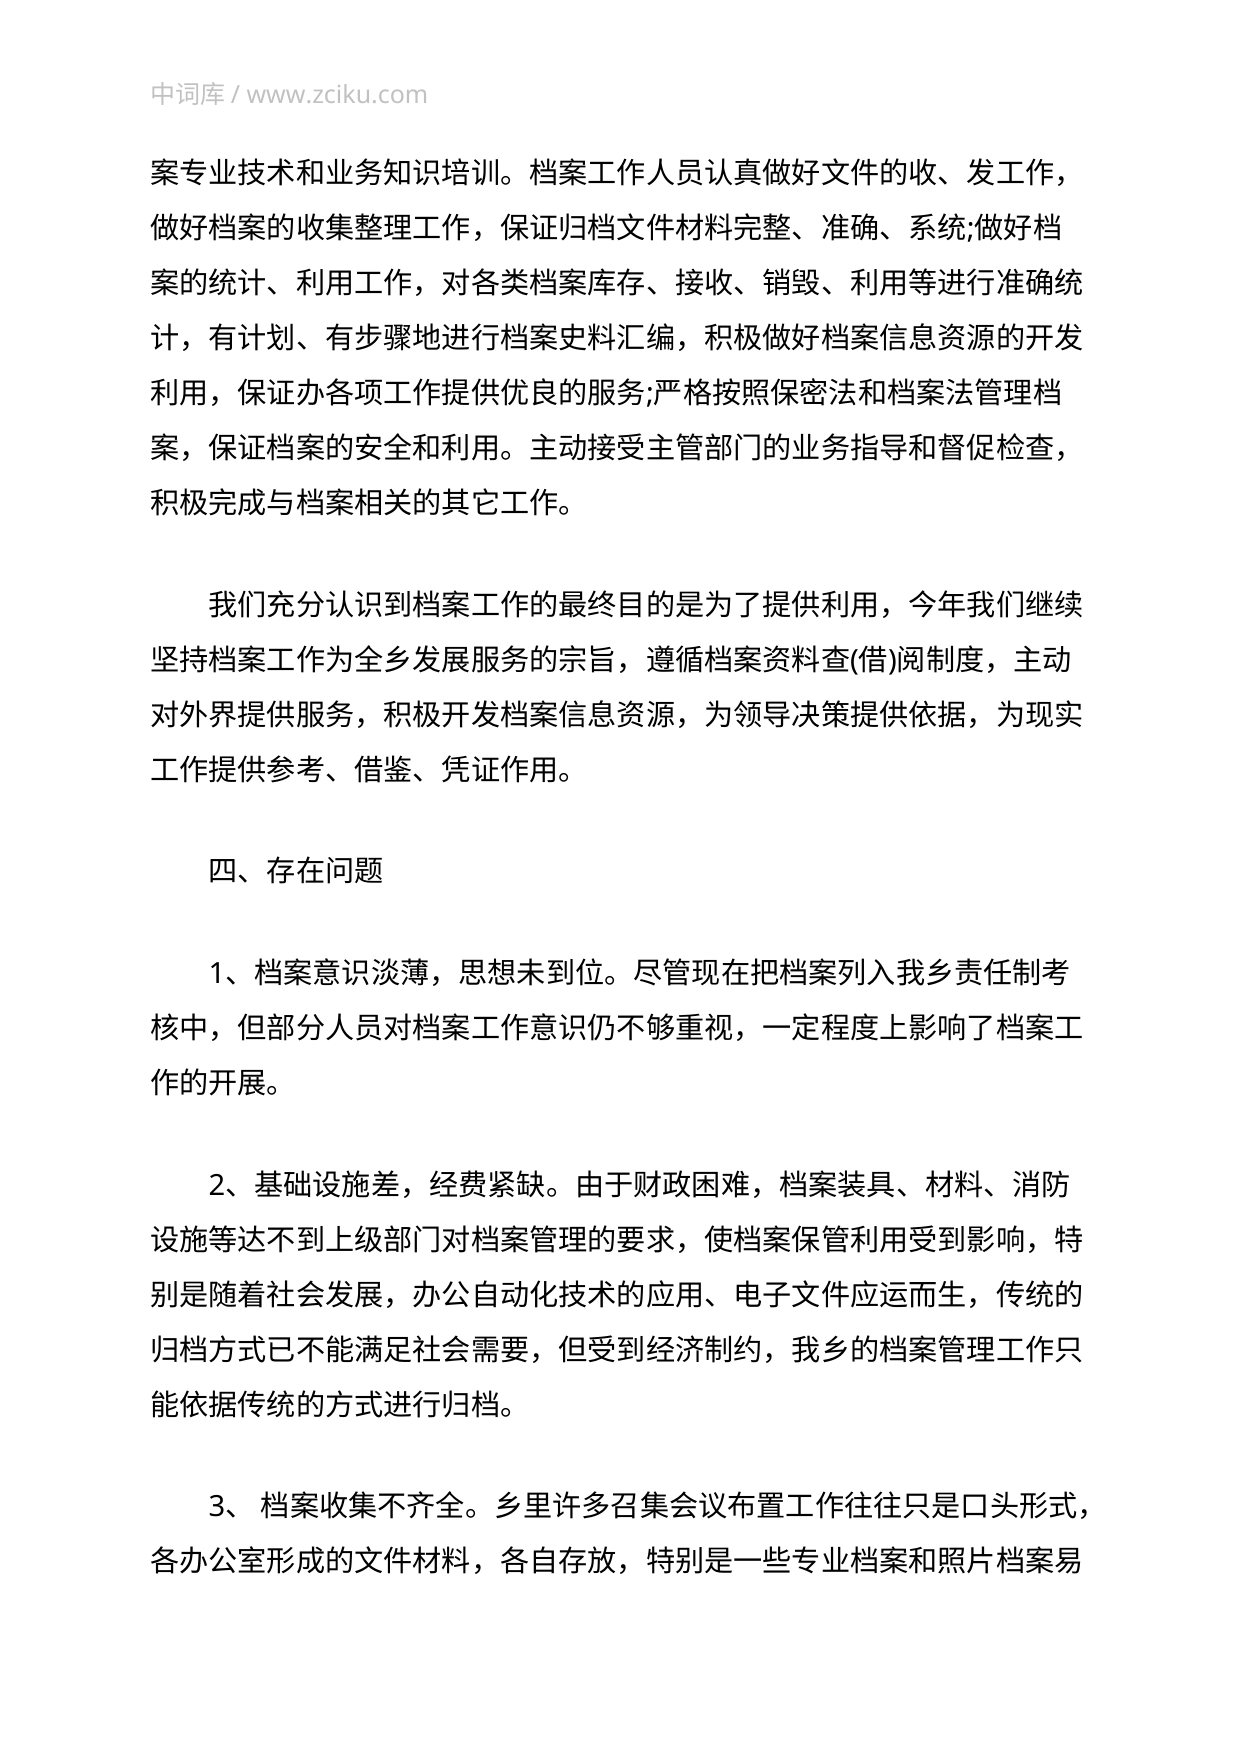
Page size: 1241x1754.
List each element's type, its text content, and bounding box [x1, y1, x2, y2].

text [150, 150, 1090, 522]
text 我们充分认识到档案工作的最终目的是为了提供利用，今年我们继续坚持档案工作为全乡发展服务的宗旨，遵循档案资料查(借)阅制度，主动对外界提供服务，积极开发档案信息资源，为领导决策提供依据，为现实工作提供参考、借鉴、凭证作用。 [150, 581, 1090, 788]
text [150, 1483, 1090, 1580]
text 1、档案意识淡薄，思想未到位。尽管现在把档案列入我乡责任制考核中，但部分人员对档案工作意识仍不够重视，一定程度上影响了档案工作的开展。 [150, 950, 1090, 1102]
text 2、基础设施差，经费紧缺。由于财政困难，档案装具、材料、消防设施等达不到上级部门对档案管理的要求，使档案保管利用受到影响，特别是随着社会发展，办公自动化技术的应用、电子文件应运而生，传统的归档方式已不能满足社会需要，但受到经济制约，我乡的档案管理工作只能依据传统的方式进行归档。 [150, 1161, 1090, 1423]
text 四、存在问题 [150, 848, 1090, 890]
